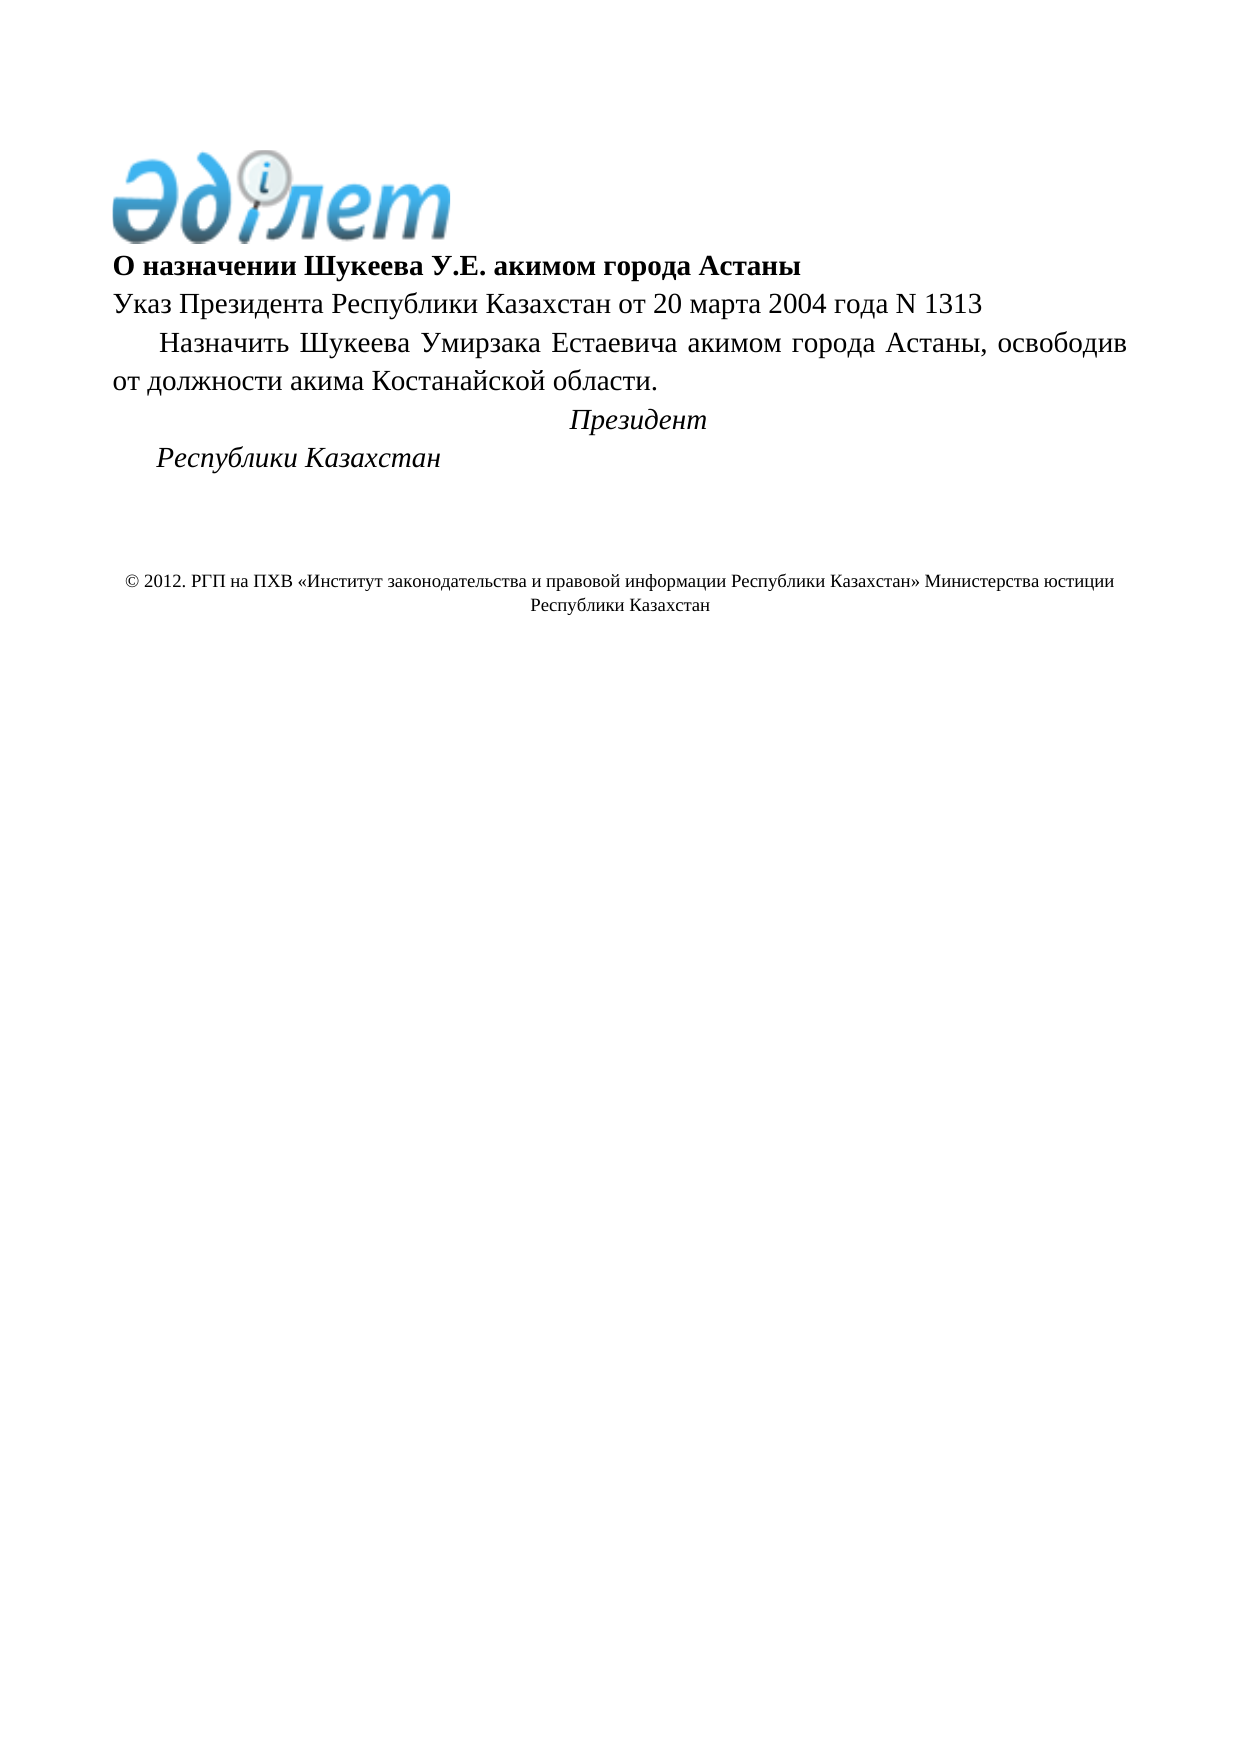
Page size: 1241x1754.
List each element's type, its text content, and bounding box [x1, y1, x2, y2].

text © 2012. РГП на ПХВ «Институт законодательства и правовой информации Республики Казахстан» Министерства юстиции Республики Казахстан [112, 569, 1128, 616]
text О назначении Шукеева У.Е. акимом города Астаны [112, 248, 1128, 281]
text Назначить Шукеева Умирзака Естаевича акимом города Астаны, освободив от должности акима Костанайской области. [112, 325, 1128, 397]
text Президент Республики Казахстан [112, 402, 1128, 474]
picture [112, 150, 451, 244]
text Указ Президента Республики Казахстан от 20 марта 2004 года N 1313 [112, 286, 1128, 320]
